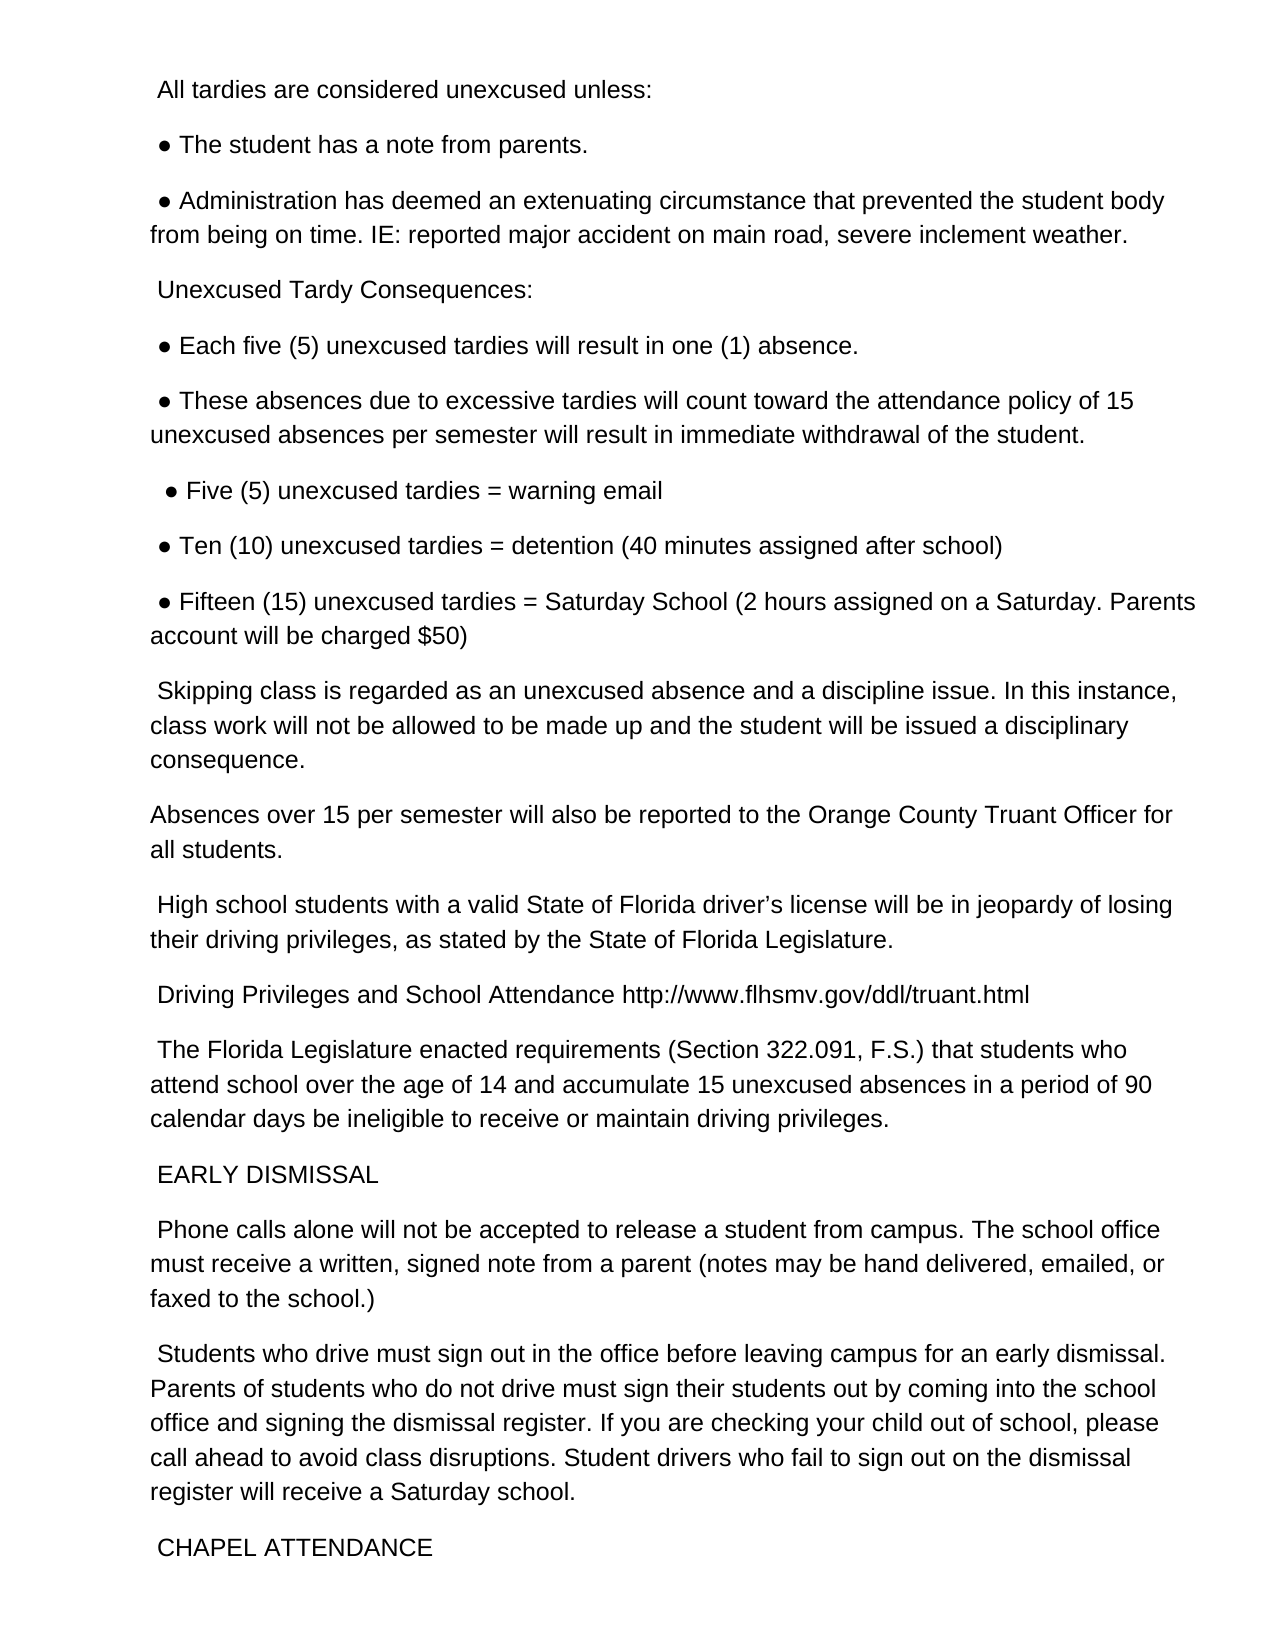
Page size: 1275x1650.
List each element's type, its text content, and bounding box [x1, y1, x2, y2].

text ● Ten (10) unexcused tardies = detention (40 minutes assigned after school) [150, 531, 1200, 560]
text ● Fifteen (15) unexcused tardies = Saturday School (2 hours assigned on a Saturday. Parents account will be charged $50) [150, 586, 1200, 650]
text ● Each five (5) unexcused tardies will result in one (1) absence. [150, 331, 1200, 359]
text The Florida Legislature enacted requirements (Section 322.091, F.S.) that students who attend school over the age of 14 and accumulate 15 unexcused absences in a period of 90 calendar days be ineligible to receive or maintain driving privileges. [150, 1035, 1200, 1133]
text All tardies are considered unexcused unless: [150, 75, 1200, 104]
text EARLY DISMISSAL [150, 1160, 1200, 1188]
text High school students with a valid State of Florida driver’s license will be in jeopardy of losing their driving privileges, as stated by the State of Florida Legislature. [150, 890, 1200, 953]
text ● These absences due to excessive tardies will count toward the attendance policy of 15 unexcused absences per semester will result in immediate withdrawal of the student. [150, 386, 1200, 449]
text Students who drive must sign out in the office before leaving campus for an early dismissal. Parents of students who do not drive must sign their students out by coming into the school office and signing the dismissal register. If you are checking your child out of school, please call ahead to avoid class disruptions. Student drivers who fail to sign out on the dismissal register will receive a Saturday school. [150, 1339, 1200, 1506]
text ● Five (5) unexcused tardies = warning email [150, 476, 1200, 504]
text Skipping class is regarded as an unexcused absence and a discipline issue. In this instance, class work will not be allowed to be made up and the student will be issued a disciplinary consequence. [150, 676, 1200, 774]
text CHAPEL ATTENDANCE [150, 1532, 1200, 1561]
text Driving Privileges and School Attendance http://www.flhsmv.gov/ddl/truant.html [150, 980, 1200, 1009]
text Absences over 15 per semester will also be reported to the Orange County Truant Officer for all students. [150, 801, 1200, 864]
text ● The student has a note from parents. [150, 130, 1200, 159]
text ● Administration has deemed an extenuating circumstance that prevented the student body from being on time. IE: reported major accident on main road, severe inclement weather. [150, 186, 1200, 249]
text Phone calls alone will not be accepted to release a student from campus. The school office must receive a written, signed note from a parent (notes may be hand delivered, emailed, or faxed to the school.) [150, 1215, 1200, 1313]
text Unexcused Tardy Consequences: [150, 275, 1200, 304]
